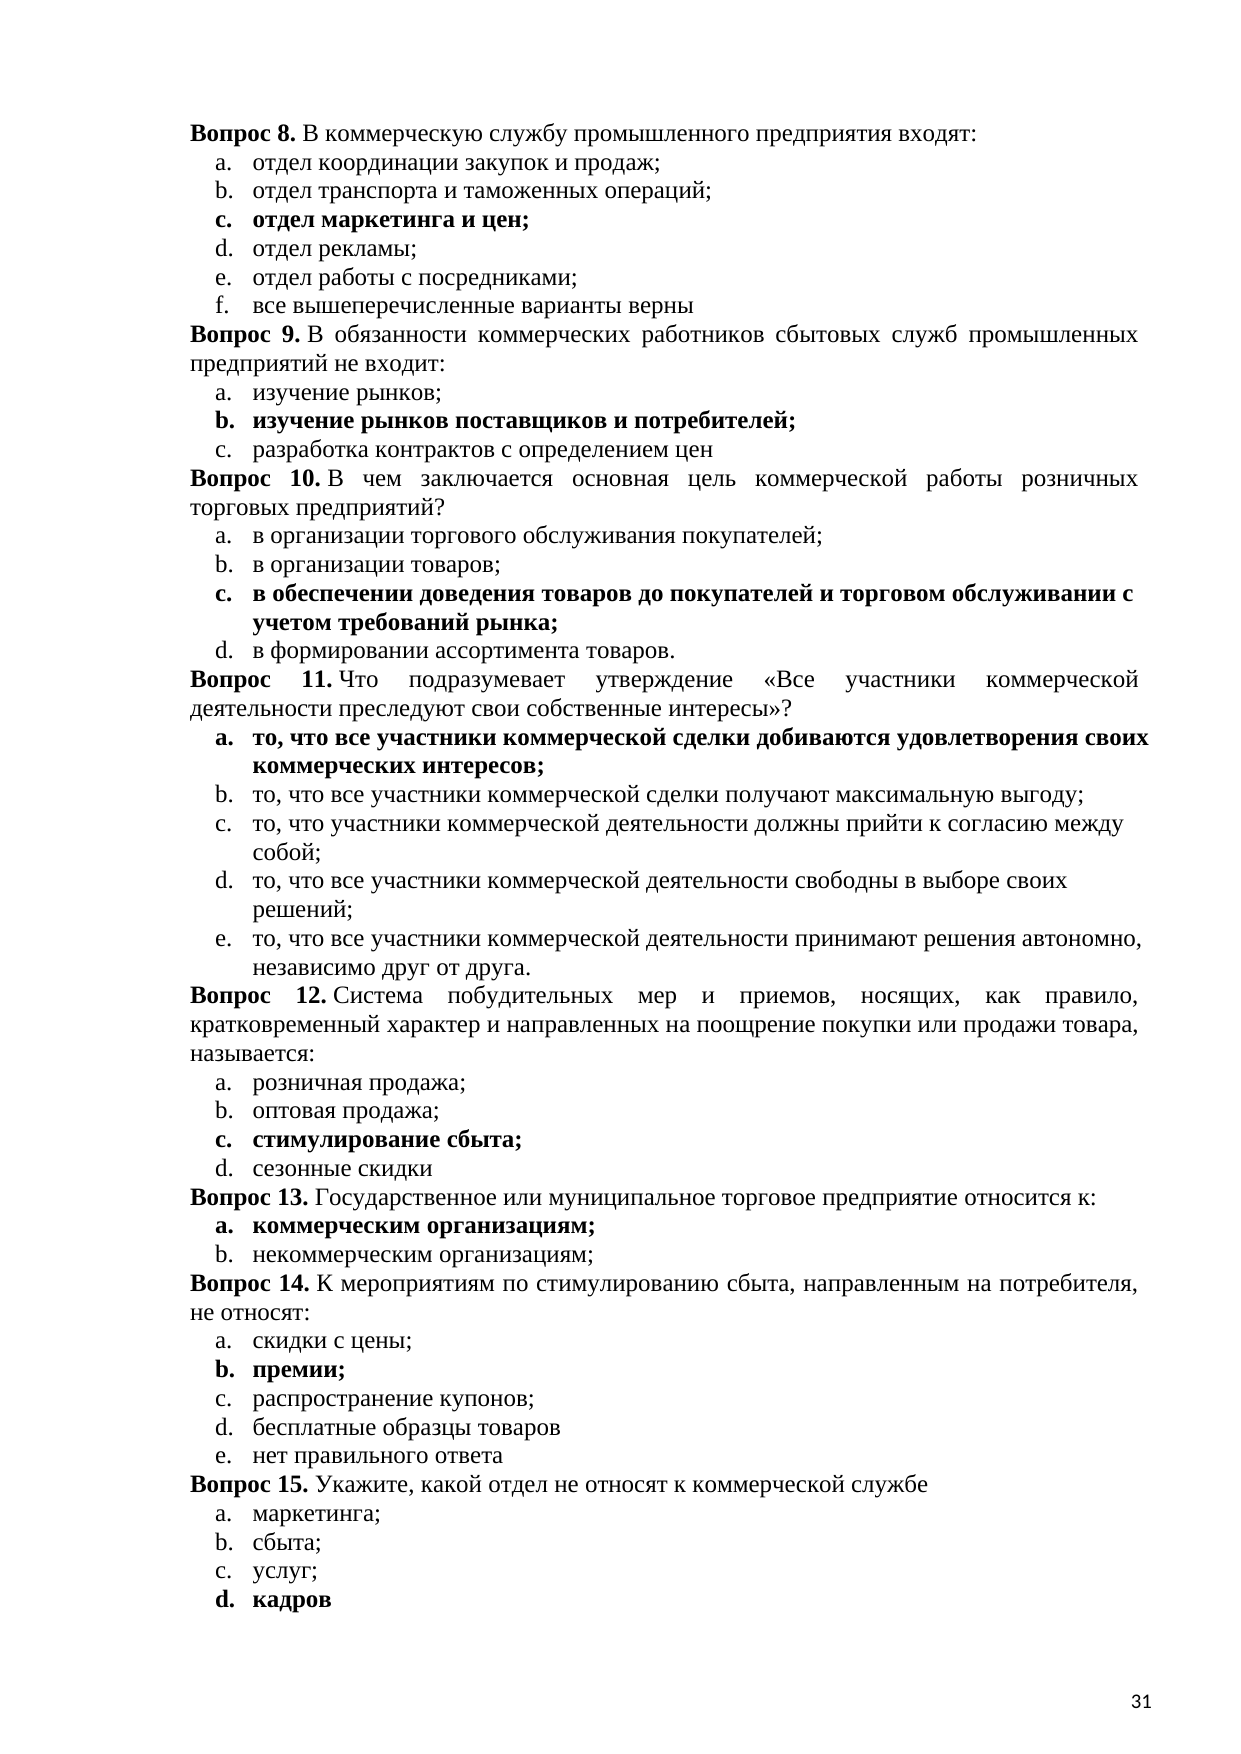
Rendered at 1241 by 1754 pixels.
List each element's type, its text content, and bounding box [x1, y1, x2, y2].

text Вопрос 13. Государственное или муниципальное торговое предприятие относится к: [190, 1182, 1139, 1211]
list то, что все участники коммерческой сделки добиваются удовлетворения своих коммерческих интересов; [215, 722, 1152, 779]
text Вопрос 15. Укажите, какой отдел не относят к коммерческой службе [190, 1469, 1139, 1498]
list все вышеперечисленные варианты верны [215, 291, 1152, 319]
text Вопрос 8. В коммерческую службу промышленного предприятия входят: [190, 118, 1139, 147]
text Вопрос 10. В чем заключается основная цель коммерческой работы розничных торговых предприятий? [190, 463, 1139, 521]
list разработка контрактов с определением цен [215, 434, 1152, 463]
list в формировании ассортимента товаров. [215, 636, 1152, 664]
list скидки с цены; [215, 1326, 1152, 1354]
list отдел рекламы; [215, 233, 1152, 262]
list распространение купонов; [215, 1383, 1152, 1412]
list бесплатные образцы товаров [215, 1412, 1152, 1441]
list отдел маркетинга и цен; [215, 204, 1152, 233]
list отдел транспорта и таможенных операций; [215, 176, 1152, 204]
list отдел координации закупок и продаж; [215, 147, 1152, 176]
list премии; [215, 1354, 1152, 1383]
list коммерческим организациям; [215, 1211, 1152, 1239]
list сбыта; [215, 1527, 1152, 1556]
list услуг; [215, 1556, 1152, 1584]
list в организации товаров; [215, 549, 1152, 578]
list то, что все участники коммерческой деятельности свободны в выборе своих решений; [215, 866, 1152, 923]
list в обеспечении доведения товаров до покупателей и торговом обслуживании с учетом требований рынка; [215, 578, 1152, 636]
list нет правильного ответа [215, 1441, 1152, 1469]
list некоммерческим организациям; [215, 1239, 1152, 1268]
list стимулирование сбыта; [215, 1124, 1152, 1153]
list оптовая продажа; [215, 1096, 1152, 1124]
text Вопрос 11. Что подразумевает утверждение «Все участники коммерческой деятельности преследуют свои собственные интересы»? [190, 664, 1139, 722]
list розничная продажа; [215, 1067, 1152, 1096]
list в организации торгового обслуживания покупателей; [215, 521, 1152, 549]
list сезонные скидки [215, 1153, 1152, 1182]
list отдел работы с посредниками; [215, 262, 1152, 291]
list кадров [215, 1584, 1152, 1613]
list то, что все участники коммерческой деятельности принимают решения автономно, независимо друг от друга. [215, 923, 1152, 981]
list маркетинга; [215, 1498, 1152, 1527]
list изучение рынков поставщиков и потребителей; [215, 406, 1152, 434]
text Вопрос 9. В обязанности коммерческих работников сбытовых служб промышленных предприятий не входит: [190, 319, 1139, 377]
text Вопрос 12. Система побудительных мер и приемов, носящих, как правило, кратковременный характер и направленных на поощрение покупки или продажи товара, называется: [190, 981, 1139, 1067]
text Вопрос 14. К мероприятиям по стимулированию сбыта, направленным на потребителя, не относят: [190, 1268, 1139, 1326]
list то, что участники коммерческой деятельности должны прийти к согласию между собой; [215, 808, 1152, 866]
list то, что все участники коммерческой сделки получают максимальную выгоду; [215, 779, 1152, 808]
list изучение рынков; [215, 377, 1152, 406]
